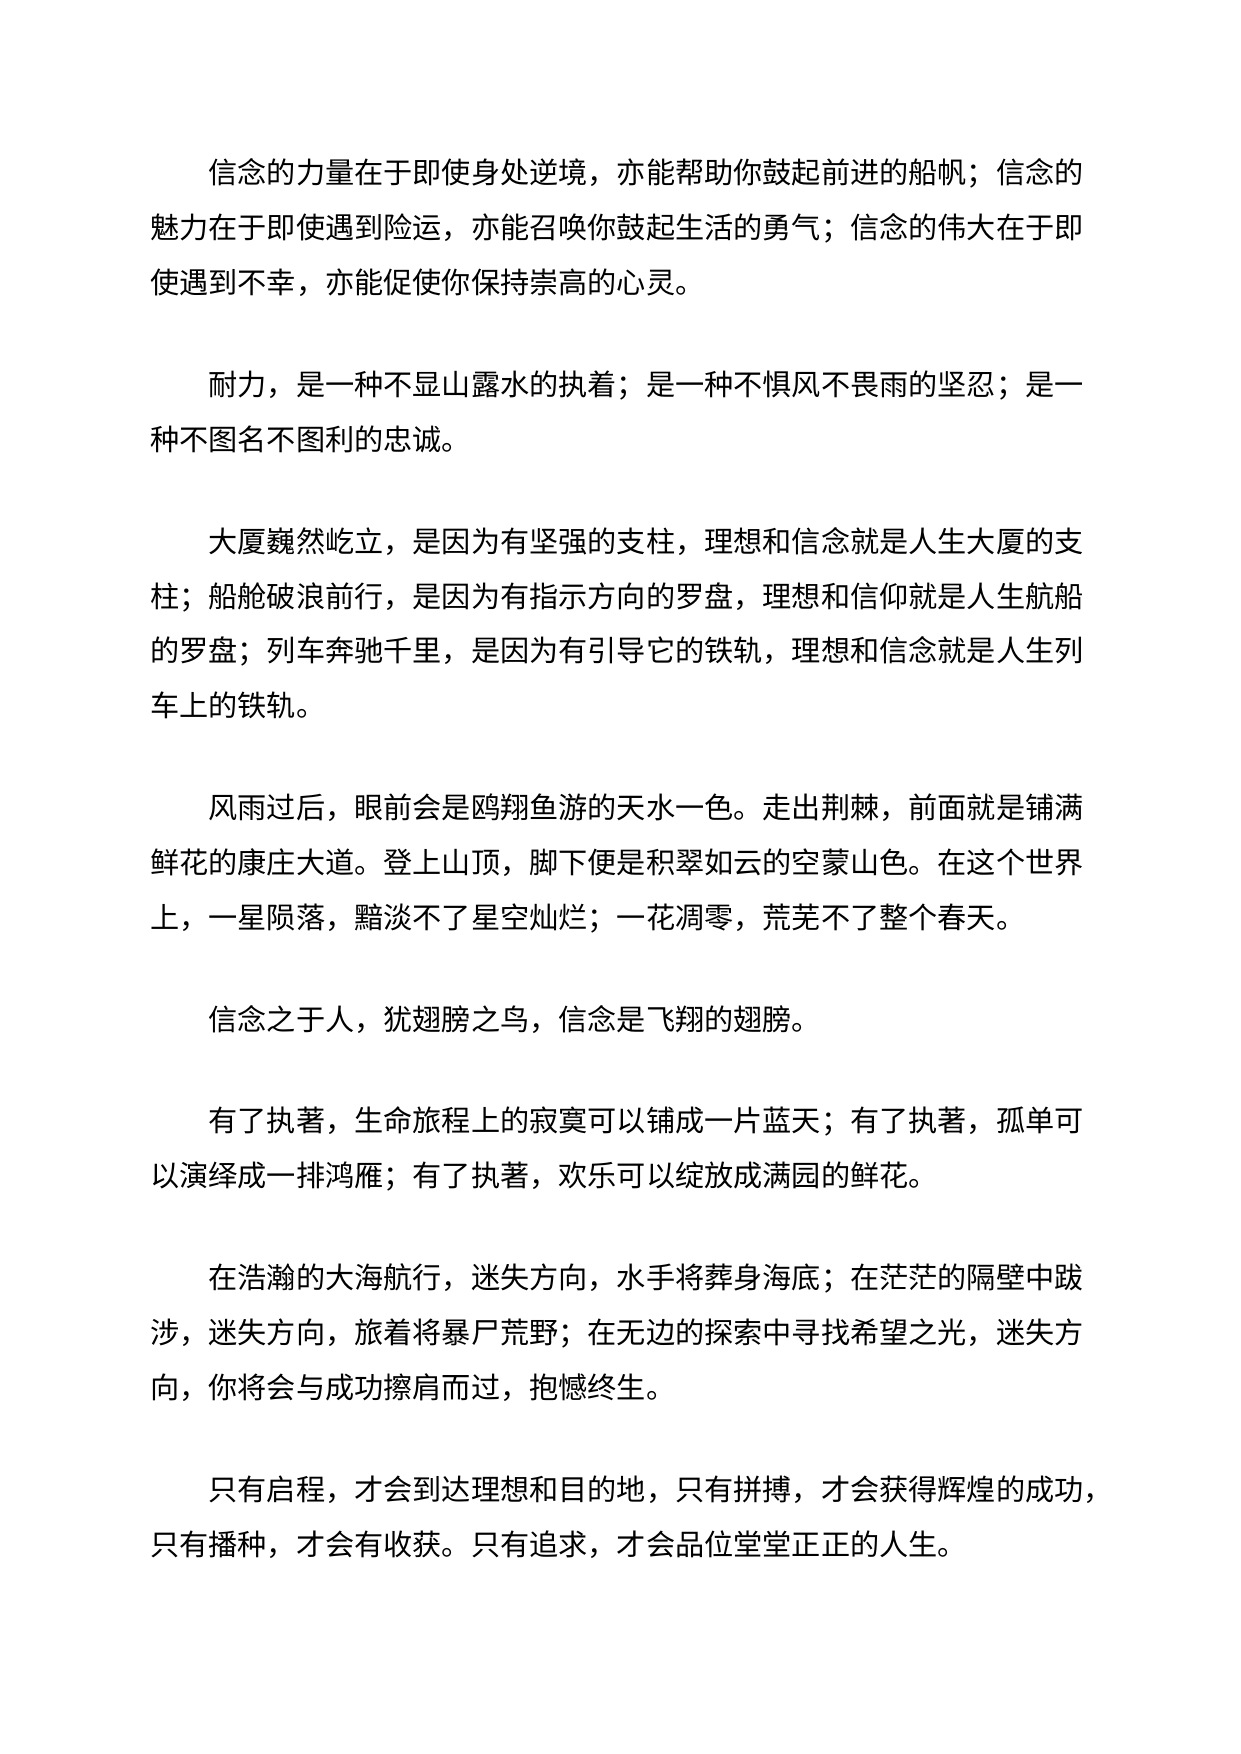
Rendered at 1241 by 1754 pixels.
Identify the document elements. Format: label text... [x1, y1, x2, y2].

text 耐力，是一种不显山露水的执着；是一种不惧风不畏雨的坚忍；是一种不图名不图利的忠诚。 [150, 362, 1090, 459]
text 有了执著，生命旅程上的寂寞可以铺成一片蓝天；有了执著，孤单可以演绎成一排鸿雁；有了执著，欢乐可以绽放成满园的鲜花。 [150, 1098, 1090, 1195]
text 风雨过后，眼前会是鸥翔鱼游的天水一色。走出荆棘，前面就是铺满鲜花的康庄大道。登上山顶，脚下便是积翠如云的空蒙山色。在这个世界上，一星陨落，黯淡不了星空灿烂；一花凋零，荒芜不了整个春天。 [150, 785, 1090, 937]
text 信念之于人，犹翅膀之鸟，信念是飞翔的翅膀。 [150, 996, 1090, 1038]
text 只有启程，才会到达理想和目的地，只有拼搏，才会获得辉煌的成功，只有播种，才会有收获。只有追求，才会品位堂堂正正的人生。 [150, 1466, 1090, 1563]
text 大厦巍然屹立，是因为有坚强的支柱，理想和信念就是人生大厦的支柱；船舱破浪前行，是因为有指示方向的罗盘，理想和信仰就是人生航船的罗盘；列车奔驰千里，是因为有引导它的铁轨，理想和信念就是人生列车上的铁轨。 [150, 518, 1090, 725]
text 信念的力量在于即使身处逆境，亦能帮助你鼓起前进的船帆；信念的魅力在于即使遇到险运，亦能召唤你鼓起生活的勇气；信念的伟大在于即使遇到不幸，亦能促使你保持崇高的心灵。 [150, 150, 1090, 302]
text 在浩瀚的大海航行，迷失方向，水手将葬身海底；在茫茫的隔壁中跋涉，迷失方向，旅着将暴尸荒野；在无边的探索中寻找希望之光，迷失方向，你将会与成功擦肩而过，抱憾终生。 [150, 1255, 1090, 1407]
